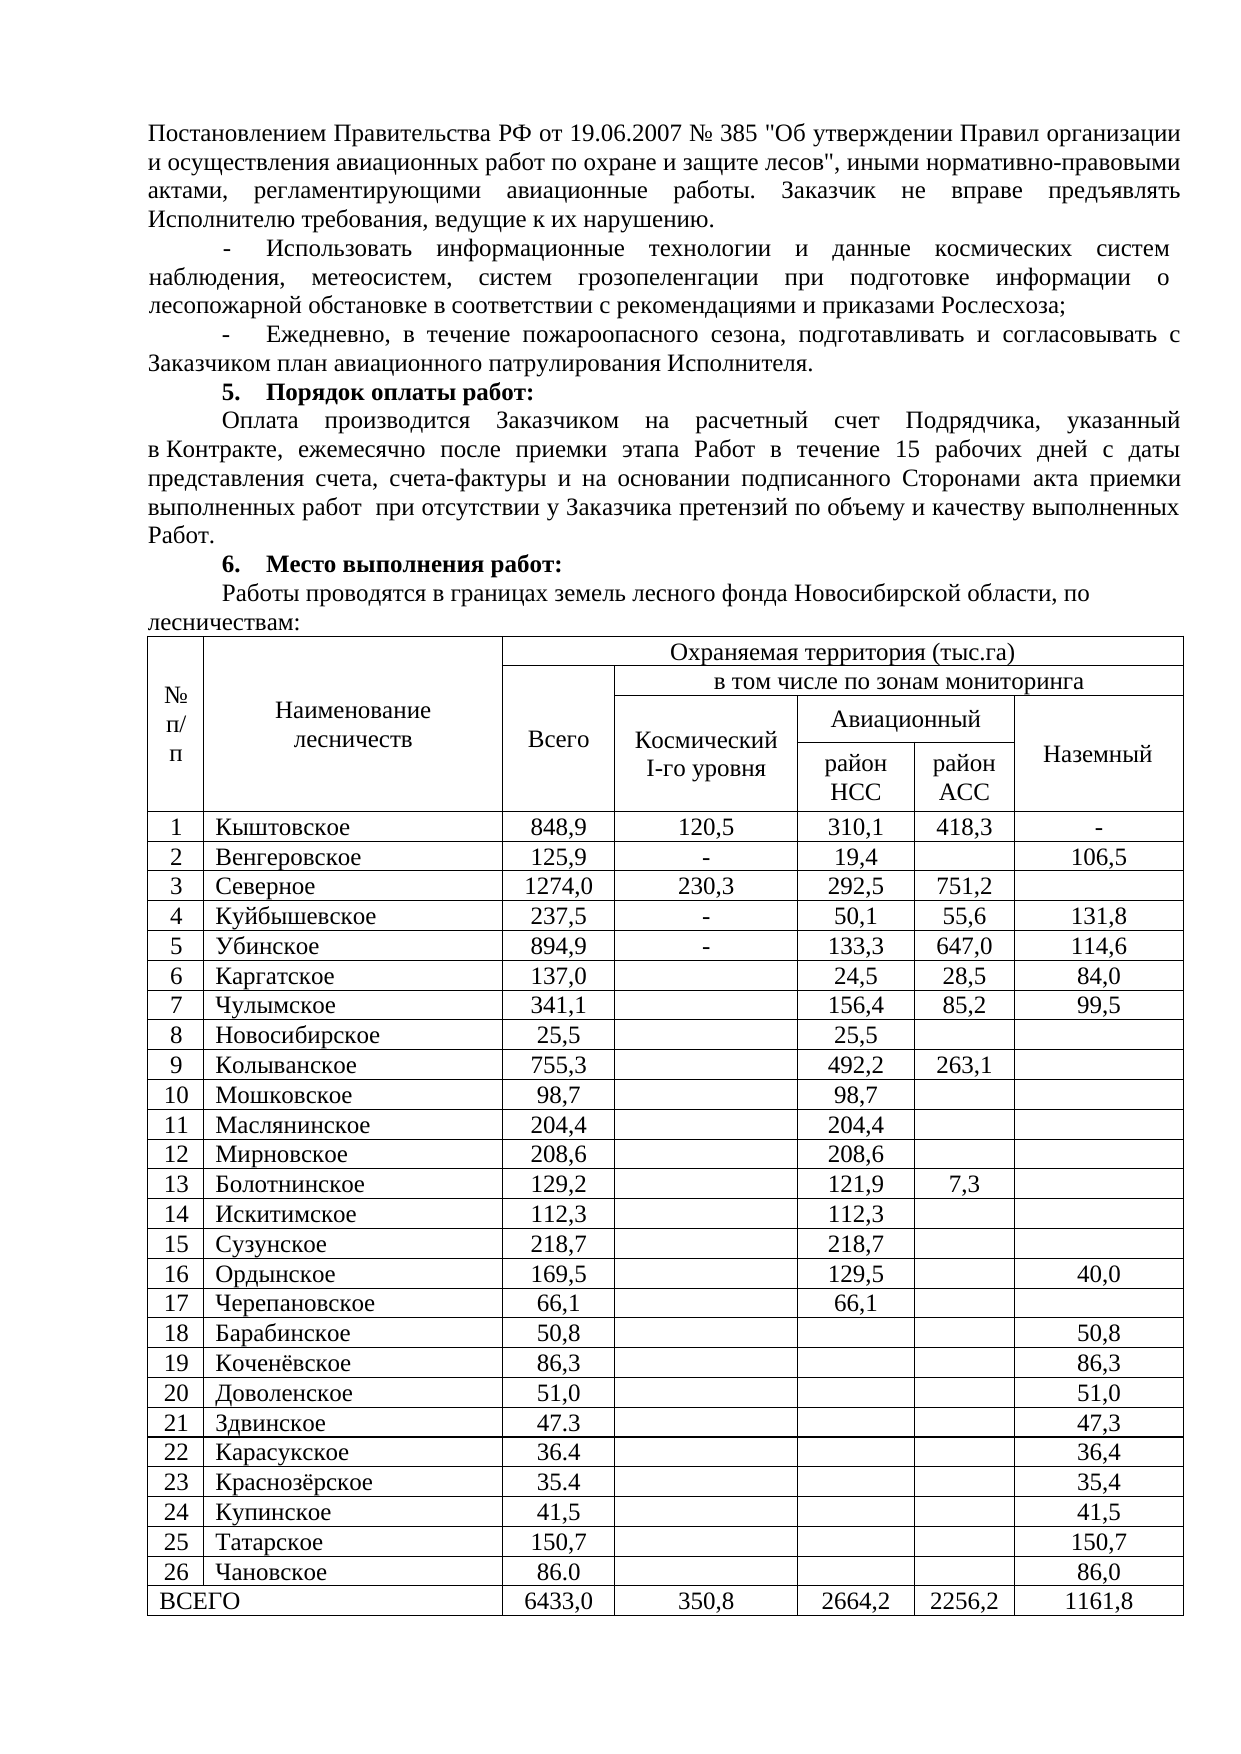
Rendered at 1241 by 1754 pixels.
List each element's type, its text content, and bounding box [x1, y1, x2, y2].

text - Использовать информационные технологии и данные космических систем наблюдения, метеосистем, систем грозопеленгации при подготовке информации о лесопожарной обстановке в соответствии с рекомендациями и приказами Рослесхоза; [149, 233, 1171, 319]
table_cell 40,0 [1015, 1259, 1183, 1287]
table_cell 18 [148, 1318, 203, 1347]
table_cell в том числе по зонам мониторинга [615, 666, 1183, 695]
table_cell 150,7 [1015, 1527, 1183, 1556]
table_cell 848,9 [503, 812, 614, 841]
table_cell 129,5 [798, 1259, 914, 1287]
table_cell 98,7 [503, 1080, 614, 1109]
table_cell Космический I-го уровня [615, 696, 797, 811]
table_cell 112,3 [503, 1199, 614, 1228]
table_cell [615, 1199, 797, 1228]
table_cell Купинское [204, 1497, 502, 1526]
table_cell 341,1 [503, 991, 614, 1019]
table_cell [915, 1467, 1014, 1496]
table_cell [915, 1378, 1014, 1407]
table_cell [915, 1438, 1014, 1466]
list Место выполнения работ: [148, 549, 1181, 578]
table_cell 24 [148, 1497, 203, 1526]
table_cell 51,0 [1015, 1378, 1183, 1407]
table_cell [615, 1408, 797, 1436]
table_cell [615, 1318, 797, 1347]
table_cell 125,9 [503, 842, 614, 870]
table_cell 133,3 [798, 931, 914, 960]
table_cell [615, 1140, 797, 1168]
table_cell [615, 1289, 797, 1317]
table_cell 137,0 [503, 961, 614, 989]
table_cell [615, 1169, 797, 1198]
table_cell [798, 1467, 914, 1496]
table_cell [798, 1348, 914, 1377]
table_cell 2664,2 [798, 1586, 914, 1615]
table_cell [915, 1229, 1014, 1258]
table_cell 23 [148, 1467, 203, 1496]
table_cell [1015, 1289, 1183, 1317]
table_cell [798, 1497, 914, 1526]
table_cell 1161,8 [1015, 1586, 1183, 1615]
table_cell 11 [148, 1110, 203, 1138]
table_cell 131,8 [1015, 901, 1183, 930]
table_cell [615, 991, 797, 1019]
table_cell Черепановское [204, 1289, 502, 1317]
table_cell Барабинское [204, 1318, 502, 1347]
table_cell 3 [148, 871, 203, 900]
table_cell [915, 842, 1014, 870]
table_cell [915, 1557, 1014, 1585]
table_cell [615, 1467, 797, 1496]
table_cell 9 [148, 1050, 203, 1079]
table_cell [1015, 1140, 1183, 1168]
table_cell 36.4 [503, 1438, 614, 1466]
table_cell 86,3 [1015, 1348, 1183, 1377]
table_cell 204,4 [798, 1110, 914, 1138]
table_cell 156,4 [798, 991, 914, 1019]
table_cell - [1015, 812, 1183, 841]
table_cell 51,0 [503, 1378, 614, 1407]
table_cell 20 [148, 1378, 203, 1407]
table_cell [915, 1259, 1014, 1287]
table_cell [915, 1140, 1014, 1168]
table_cell 25 [148, 1527, 203, 1556]
table_cell Новосибирское [204, 1020, 502, 1049]
table_cell 98,7 [798, 1080, 914, 1109]
table_cell 120,5 [615, 812, 797, 841]
table_cell Болотнинское [204, 1169, 502, 1198]
text Работы проводятся в границах земель лесного фонда Новосибирской области, по лесничествам: [148, 578, 1181, 636]
table_cell Чановское [204, 1557, 502, 1585]
table_cell 894,9 [503, 931, 614, 960]
table_cell 121,9 [798, 1169, 914, 1198]
table_cell 12 [148, 1140, 203, 1168]
text - Ежедневно, в течение пожароопасного сезона, подготавливать и согласовывать с Заказчиком план авиационного патрулирования Исполнителя. [148, 319, 1181, 377]
table_cell - [615, 842, 797, 870]
table_cell Ордынское [204, 1259, 502, 1287]
table_cell 22 [148, 1438, 203, 1466]
table_cell [615, 1110, 797, 1138]
table_cell [915, 1080, 1014, 1109]
table_cell Татарское [204, 1527, 502, 1556]
table_cell [798, 1378, 914, 1407]
table_cell 4 [148, 901, 203, 930]
table_cell 84,0 [1015, 961, 1183, 989]
table_cell Искитимское [204, 1199, 502, 1228]
table_cell [1015, 1080, 1183, 1109]
table_cell - [615, 901, 797, 930]
table_cell 86.0 [503, 1557, 614, 1585]
table_cell 50,1 [798, 901, 914, 930]
table_cell 237,5 [503, 901, 614, 930]
table_cell 150,7 [503, 1527, 614, 1556]
table_cell [615, 1229, 797, 1258]
table_cell 263,1 [915, 1050, 1014, 1079]
table_cell 350,8 [615, 1586, 797, 1615]
table_cell [915, 1199, 1014, 1228]
table_cell 647,0 [915, 931, 1014, 960]
table_cell [798, 1527, 914, 1556]
table_cell [915, 1497, 1014, 1526]
table_cell 99,5 [1015, 991, 1183, 1019]
table_cell 5 [148, 931, 203, 960]
table_cell 10 [148, 1080, 203, 1109]
table_cell 85,2 [915, 991, 1014, 1019]
table_cell 15 [148, 1229, 203, 1258]
table_cell [1015, 1020, 1183, 1049]
table_cell 21 [148, 1408, 203, 1436]
table_cell [798, 1438, 914, 1466]
table_cell 50,8 [503, 1318, 614, 1347]
table_cell 36,4 [1015, 1438, 1183, 1466]
table_cell [615, 1557, 797, 1585]
table_cell 2256,2 [915, 1586, 1014, 1615]
table_cell 86,3 [503, 1348, 614, 1377]
table_cell 47.3 [503, 1408, 614, 1436]
table_cell 7,3 [915, 1169, 1014, 1198]
table_cell 129,2 [503, 1169, 614, 1198]
table_cell 208,6 [798, 1140, 914, 1168]
table_cell 16 [148, 1259, 203, 1287]
table_cell район НСС [798, 743, 914, 811]
table_cell 310,1 [798, 812, 914, 841]
table_cell 218,7 [503, 1229, 614, 1258]
table_cell [615, 1348, 797, 1377]
table_cell 218,7 [798, 1229, 914, 1258]
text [148, 118, 1181, 233]
table_cell Коченёвское [204, 1348, 502, 1377]
table_cell [915, 1110, 1014, 1138]
table_cell 169,5 [503, 1259, 614, 1287]
table_cell 112,3 [798, 1199, 914, 1228]
table_cell 418,3 [915, 812, 1014, 841]
table_cell 66,1 [503, 1289, 614, 1317]
table_cell [915, 1318, 1014, 1347]
table_cell Колыванское [204, 1050, 502, 1079]
table_cell 292,5 [798, 871, 914, 900]
table_cell 230,3 [615, 871, 797, 900]
table_cell 204,4 [503, 1110, 614, 1138]
table_cell [915, 1020, 1014, 1049]
table_cell Каргатское [204, 961, 502, 989]
table_cell [1015, 1169, 1183, 1198]
table_cell [615, 1497, 797, 1526]
table_cell 86,0 [1015, 1557, 1183, 1585]
table_cell [1015, 1199, 1183, 1228]
table_cell 2 [148, 842, 203, 870]
table_cell 1 [148, 812, 203, 841]
table_cell 26 [148, 1557, 203, 1585]
table_cell 751,2 [915, 871, 1014, 900]
table_cell [1015, 1229, 1183, 1258]
table_cell 755,3 [503, 1050, 614, 1079]
table_cell [615, 961, 797, 989]
table_cell Мирновское [204, 1140, 502, 1168]
table_cell [1015, 1110, 1183, 1138]
table_cell 35.4 [503, 1467, 614, 1496]
table_cell 6 [148, 961, 203, 989]
table_cell Чулымское [204, 991, 502, 1019]
table_cell Доволенское [204, 1378, 502, 1407]
table_cell [1015, 1050, 1183, 1079]
table_cell 6433,0 [503, 1586, 614, 1615]
table_cell Авиационный [798, 696, 1014, 742]
table_cell [615, 1527, 797, 1556]
table_cell 17 [148, 1289, 203, 1317]
table_cell [915, 1348, 1014, 1377]
list Порядок оплаты работ: [148, 377, 1181, 406]
table_cell [915, 1527, 1014, 1556]
text Оплата производится Заказчиком на расчетный счет Подрядчика, указанный в Контракте, ежемесячно после приемки этапа Работ в течение 15 рабочих дней с даты представления счета, счета-фактуры и на основании подписанного Сторонами акта приемки выполненных работ при отсутствии у Заказчика претензий по объему и качеству выполненных Работ. [148, 406, 1181, 549]
table_header Охраняемая территория (тыс.га) [503, 637, 1183, 665]
table_cell [615, 1020, 797, 1049]
table_cell 66,1 [798, 1289, 914, 1317]
table_cell 41,5 [1015, 1497, 1183, 1526]
table_cell 55,6 [915, 901, 1014, 930]
table_cell 1274,0 [503, 871, 614, 900]
table_cell Венгеровское [204, 842, 502, 870]
table_cell Убинское [204, 931, 502, 960]
table_cell 7 [148, 991, 203, 1019]
table_cell - [615, 931, 797, 960]
table_cell [915, 1408, 1014, 1436]
table_cell район АСС [915, 743, 1014, 811]
table_cell [798, 1408, 914, 1436]
table_cell Здвинское [204, 1408, 502, 1436]
table_cell 8 [148, 1020, 203, 1049]
table_cell Всего [503, 666, 614, 811]
table_header № п/п [148, 637, 203, 811]
table_cell 19,4 [798, 842, 914, 870]
table_cell Сузунское [204, 1229, 502, 1258]
table_cell [615, 1378, 797, 1407]
table_cell 28,5 [915, 961, 1014, 989]
table_cell [615, 1080, 797, 1109]
table_cell 24,5 [798, 961, 914, 989]
table_cell 14 [148, 1199, 203, 1228]
table_cell [615, 1050, 797, 1079]
table_cell [798, 1557, 914, 1585]
table_cell Карасукское [204, 1438, 502, 1466]
table_cell 50,8 [1015, 1318, 1183, 1347]
table_cell 208,6 [503, 1140, 614, 1168]
table_cell Маслянинское [204, 1110, 502, 1138]
table_cell [615, 1259, 797, 1287]
table_header Наименование лесничеств [204, 637, 502, 811]
table_cell Краснозёрское [204, 1467, 502, 1496]
table_cell Наземный [1015, 696, 1183, 811]
table_cell Куйбышевское [204, 901, 502, 930]
table_cell Северное [204, 871, 502, 900]
table_cell 25,5 [503, 1020, 614, 1049]
table_cell 25,5 [798, 1020, 914, 1049]
table_cell 19 [148, 1348, 203, 1377]
table_cell 13 [148, 1169, 203, 1198]
table_cell Мошковское [204, 1080, 502, 1109]
table_cell 114,6 [1015, 931, 1183, 960]
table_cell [148, 1586, 502, 1615]
table_cell 106,5 [1015, 842, 1183, 870]
table_cell [615, 1438, 797, 1466]
table_cell 492,2 [798, 1050, 914, 1079]
table_cell Кыштовское [204, 812, 502, 841]
table_cell [915, 1289, 1014, 1317]
table_cell 35,4 [1015, 1467, 1183, 1496]
table_cell [798, 1318, 914, 1347]
table_cell 47,3 [1015, 1408, 1183, 1436]
table_cell 41,5 [503, 1497, 614, 1526]
table_cell [1015, 871, 1183, 900]
